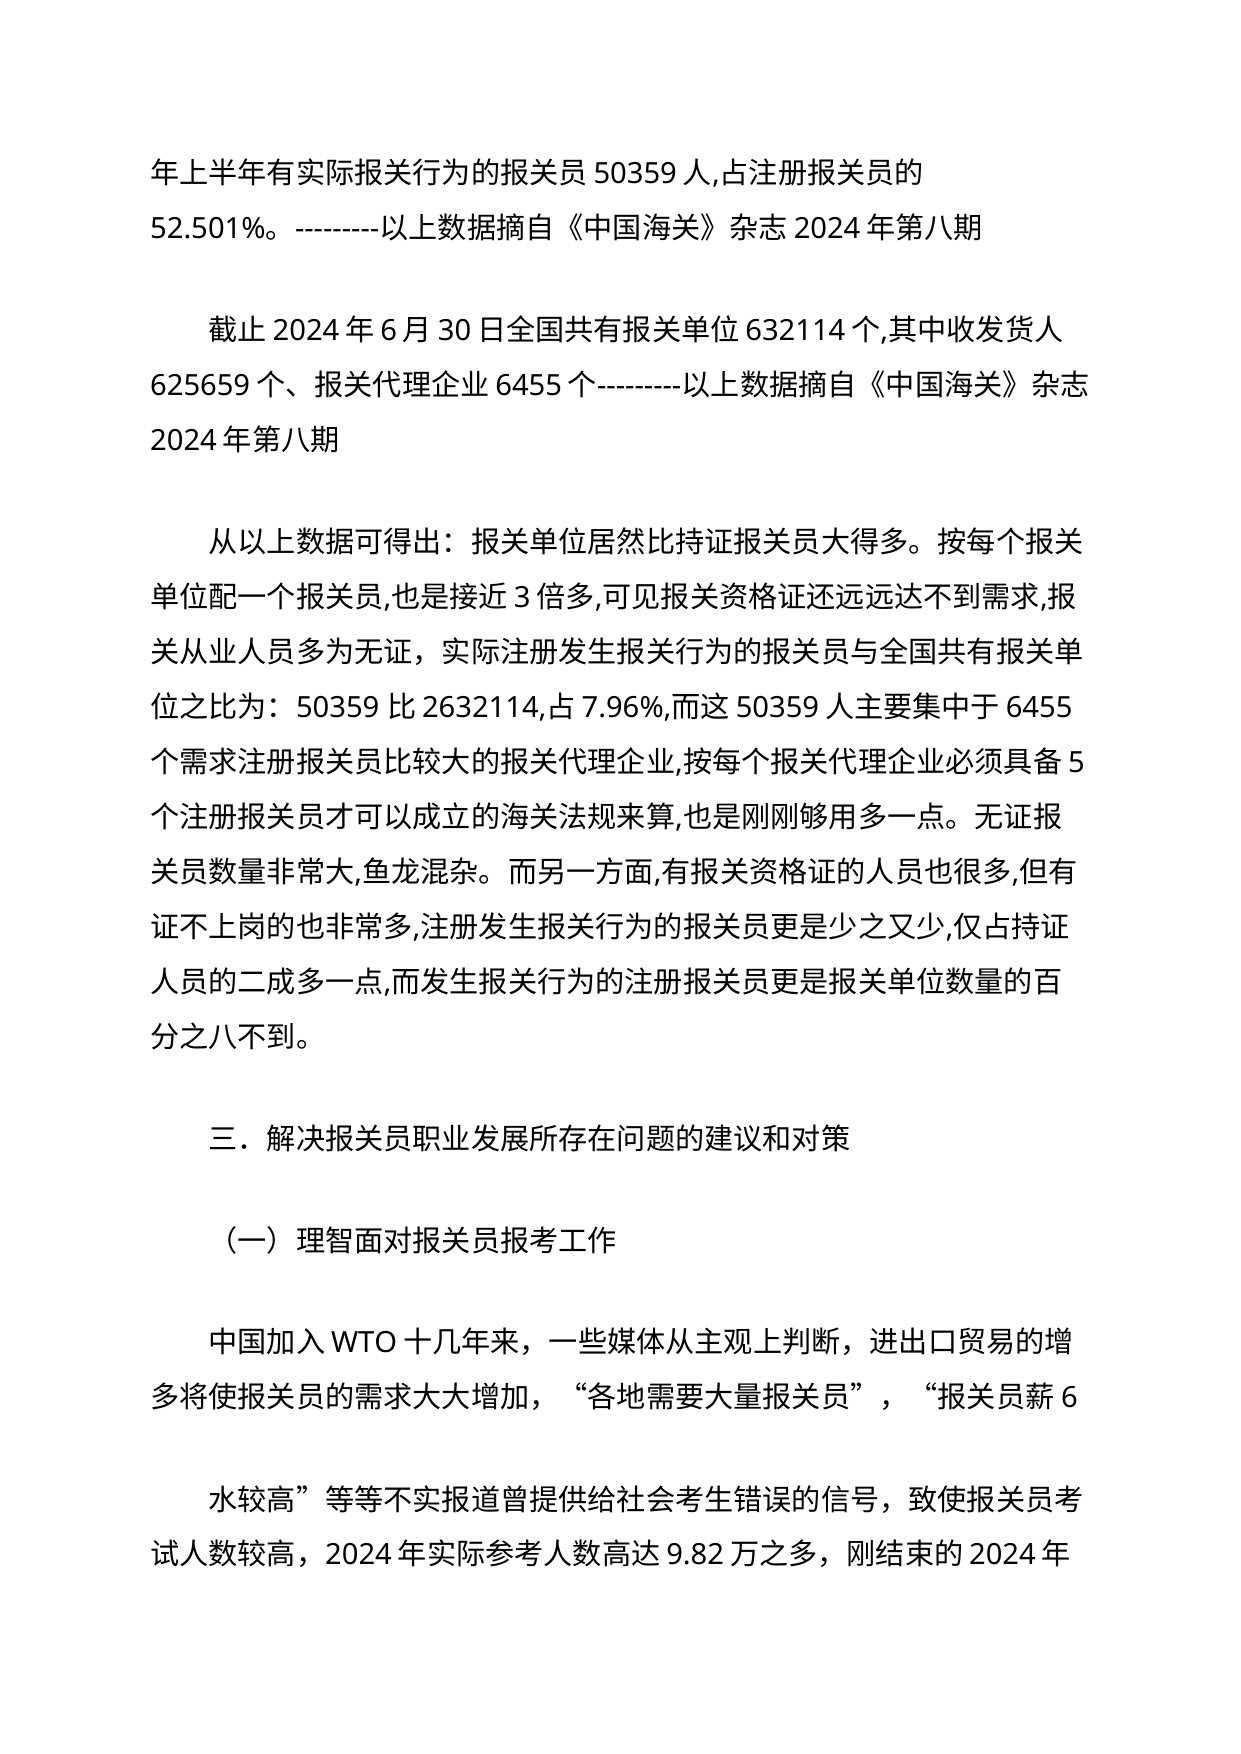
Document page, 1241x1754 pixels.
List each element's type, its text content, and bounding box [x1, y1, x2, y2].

text 从以上数据可得出：报关单位居然比持证报关员大得多。按每个报关单位配一个报关员,也是接近3倍多,可见报关资格证还远远达不到需求,报关从业人员多为无证，实际注册发生报关行为的报关员与全国共有报关单位之比为：50359 比2632114,占7.96%,而这50359人主要集中于6455个需求注册报关员比较大的报关代理企业,按每个报关代理企业必须具备5个注册报关员才可以成立的海关法规来算,也是刚刚够用多一点。无证报关员数量非常大,鱼龙混杂。而另一方面,有报关资格证的人员也很多,但有证不上岗的也非常多,注册发生报关行为的报关员更是少之又少,仅占持证人员的二成多一点,而发生报关行为的注册报关员更是报关单位数量的百分之八不到。 [150, 519, 1090, 1056]
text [150, 150, 1090, 247]
text 截止2024年6月30日全国共有报关单位632114个,其中收发货人625659个、报关代理企业6455个---------以上数据摘自《中国海关》杂志2024年第八期 [150, 307, 1090, 459]
text （一）理智面对报关员报考工作 [150, 1217, 1090, 1259]
text 中国加入WTO十几年来，一些媒体从主观上判断，进出口贸易的增多将使报关员的需求大大增加，“各地需要大量报关员”，“报关员薪 6 [150, 1319, 1090, 1416]
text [150, 1476, 1090, 1573]
text 三．解决报关员职业发展所存在问题的建议和对策 [150, 1116, 1090, 1158]
